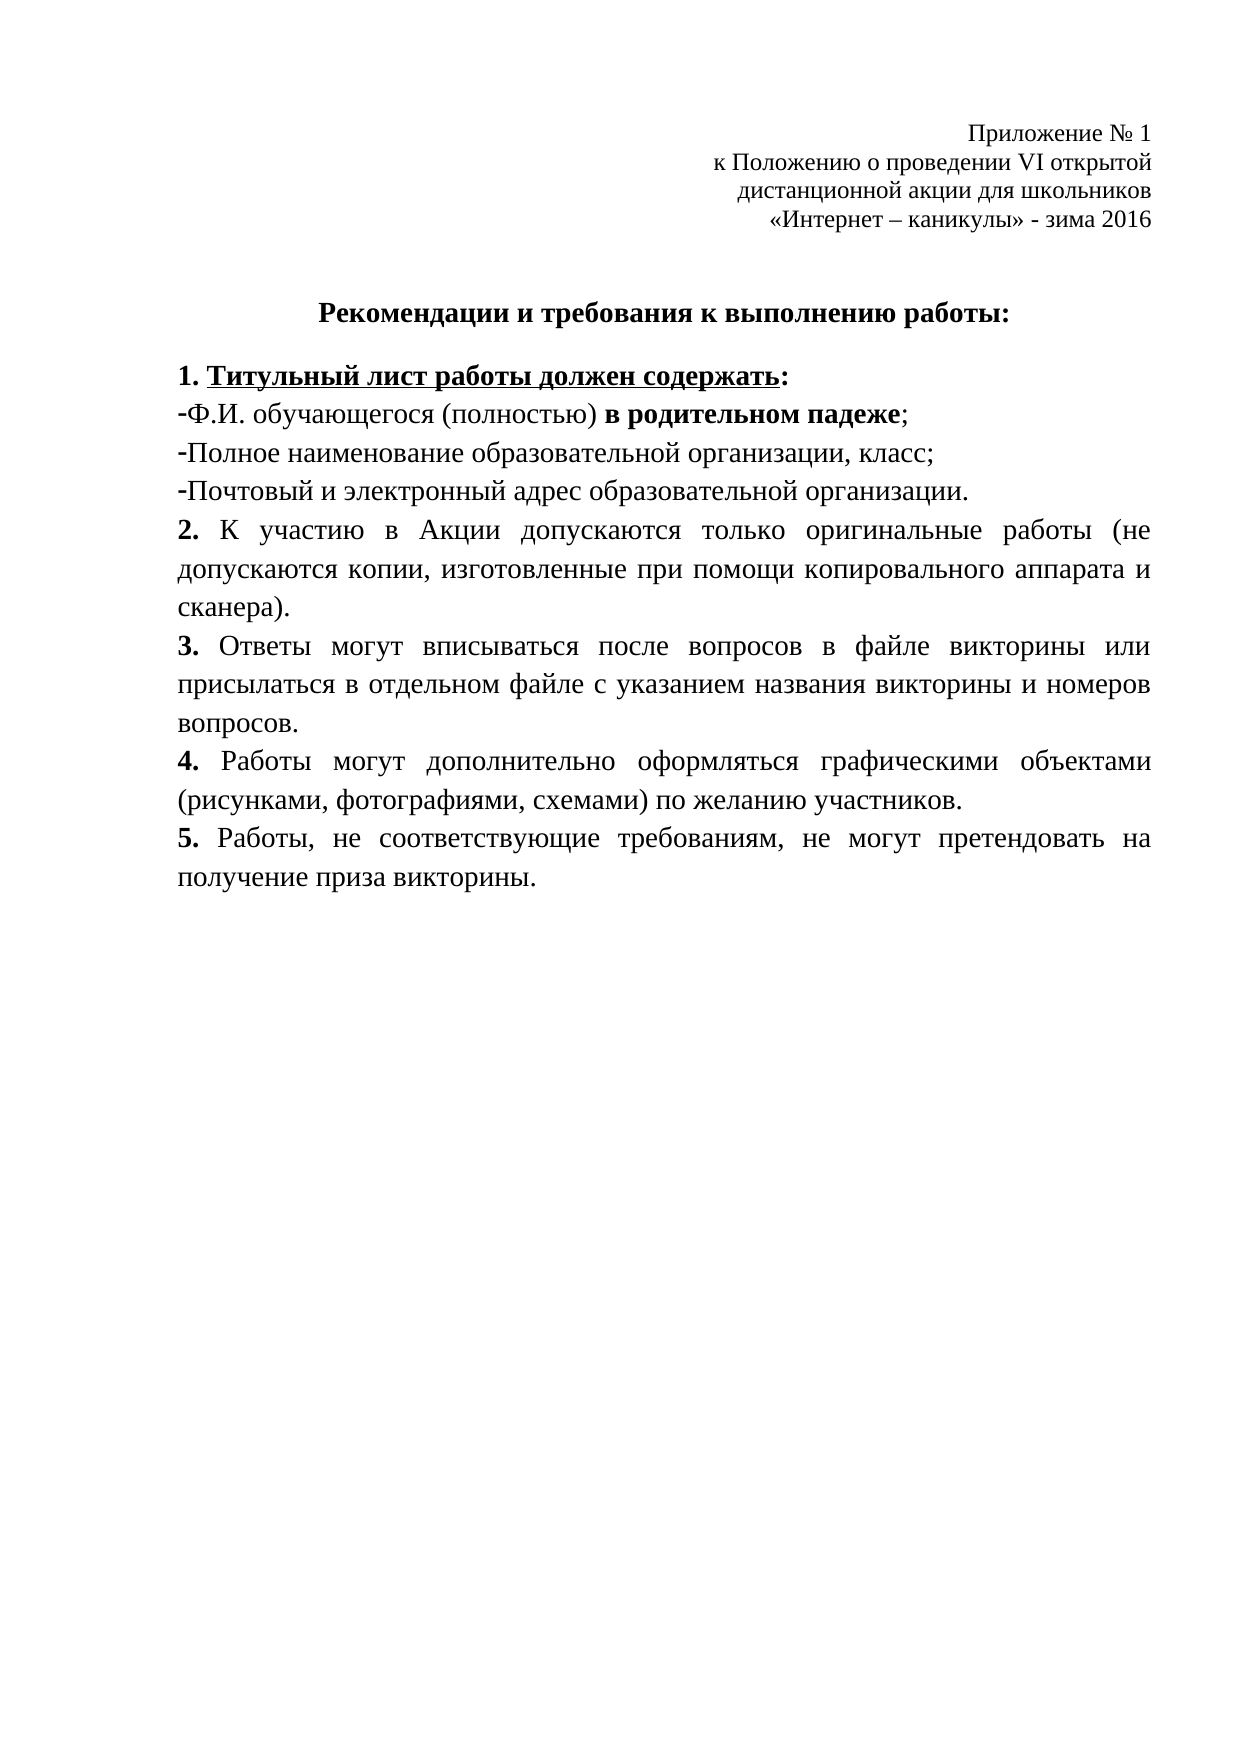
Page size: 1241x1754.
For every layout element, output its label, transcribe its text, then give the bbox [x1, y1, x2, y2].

text дистанционной акции для школьников [177, 176, 1152, 204]
text 2. К участию в Акции допускаются только оригинальные работы (не допускаются копии, изготовленные при помощи копировального аппарата и сканера). [177, 512, 1152, 623]
text Полное наименование образовательной организации, класс; [177, 435, 1152, 468]
text к Положению о проведении VI открытой [177, 147, 1152, 176]
text Ф.И. обучающегося (полностью) в родительном падеже; [177, 396, 1152, 430]
text 4. Работы могут дополнительно оформляться графическими объектами (рисунками, фотографиями, схемами) по желанию участников. [177, 743, 1152, 816]
text Рекомендации и требования к выполнению работы: [177, 295, 1152, 329]
text Почтовый и электронный адрес образовательной организации. [177, 473, 1152, 507]
text 1. Титульный лист работы должен содержать: [177, 358, 1152, 391]
text 5. Работы, не соответствующие требованиям, не могут претендовать на получение приза викторины. [177, 821, 1152, 893]
text 3. Ответы могут вписываться после вопросов в файле викторины или присылаться в отдельном файле с указанием названия викторины и номеров вопросов. [177, 628, 1152, 738]
text «Интернет – каникулы» - зима 2016 [177, 204, 1152, 233]
text Приложение № 1 [177, 118, 1152, 147]
